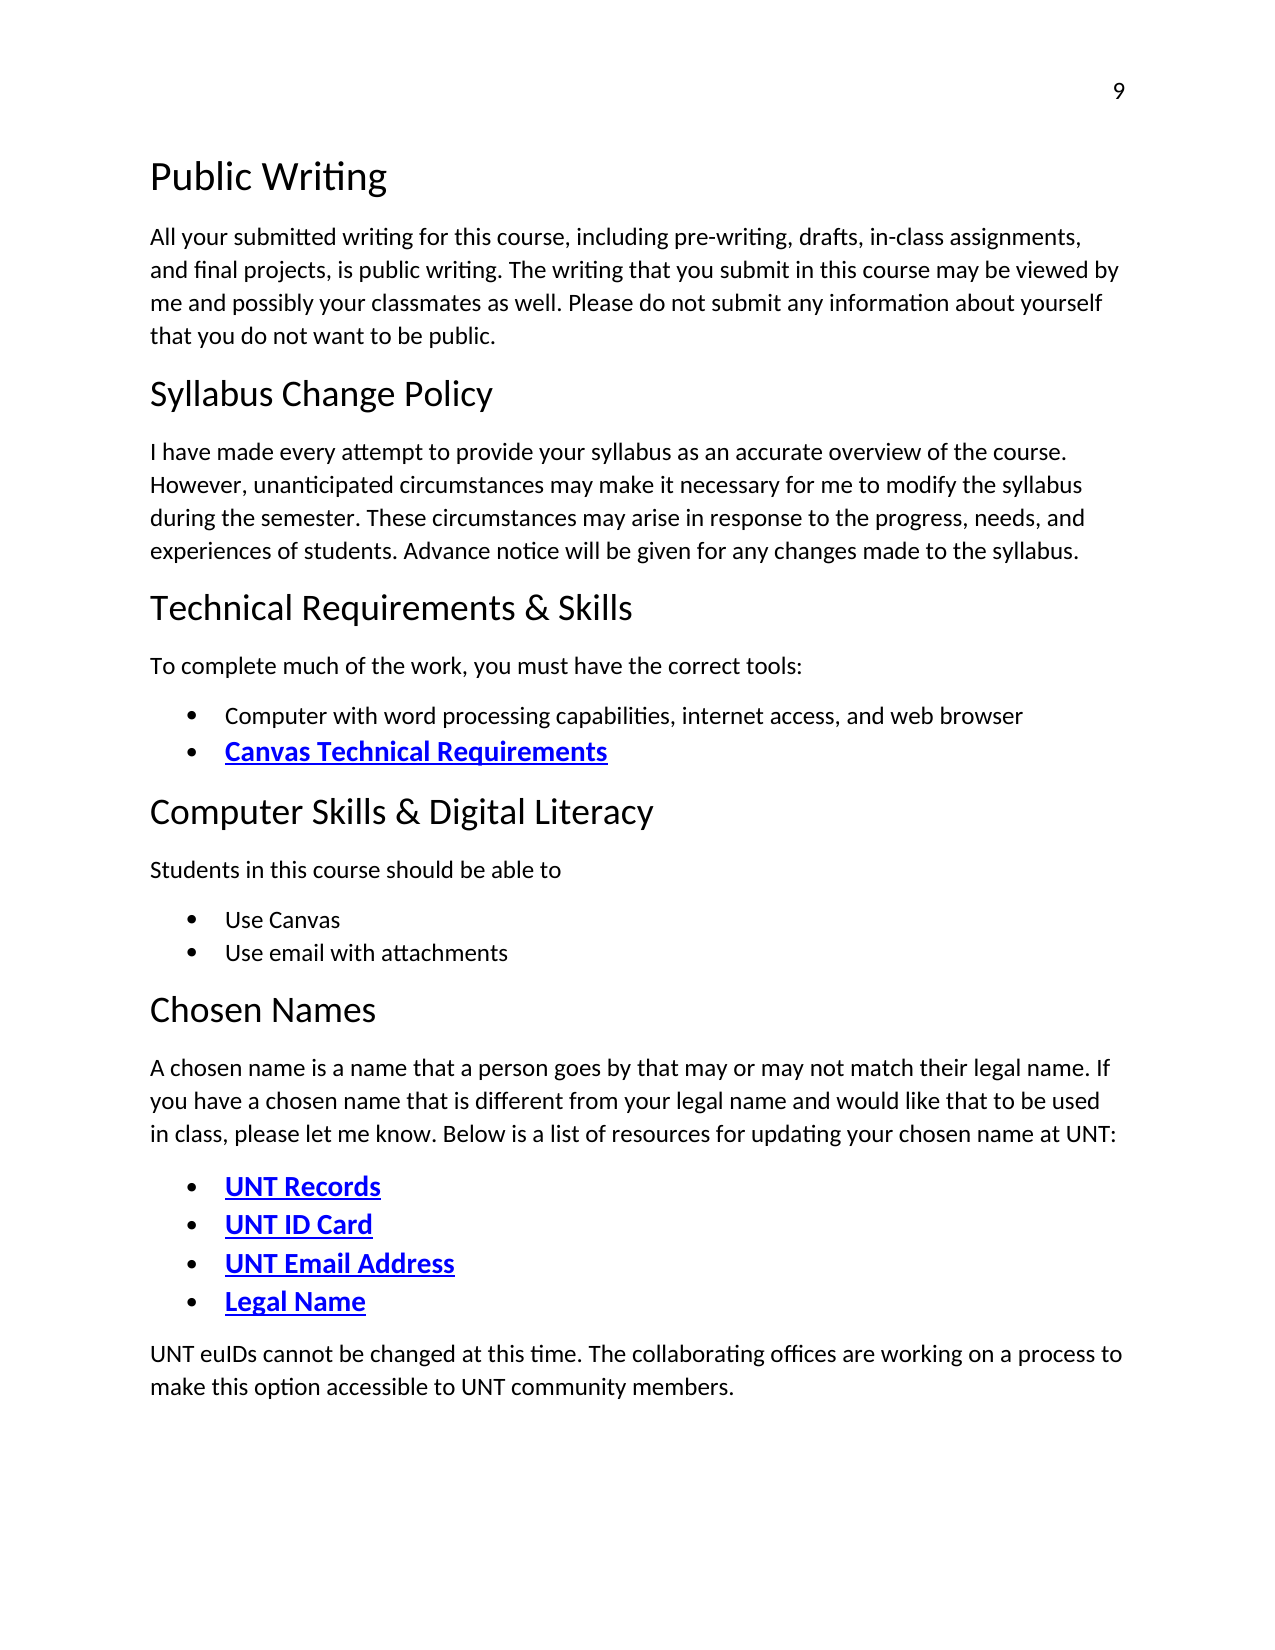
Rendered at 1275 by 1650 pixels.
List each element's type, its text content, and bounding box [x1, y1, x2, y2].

list UNT ID Card [187, 1206, 1125, 1242]
list Legal Name [187, 1283, 1125, 1319]
list Use email with attachments [187, 937, 1125, 967]
text Chosen Names [150, 986, 1125, 1032]
list UNT Email Address [187, 1245, 1125, 1280]
text Students in this course should be able to [150, 854, 1125, 885]
text All your submitted writing for this course, including pre-writing, drafts, in-class assignments, and final projects, is public writing. The writing that you submit in this course may be viewed by me and possibly your classmates as well. Please do not submit any information about yourself that you do not want to be public. [150, 222, 1125, 351]
text Syllabus Change Policy [150, 370, 1125, 416]
list Canvas Technical Requirements [187, 733, 1125, 769]
text A chosen name is a name that a person goes by that may or may not match their legal name. If you have a chosen name that is different from your legal name and would like that to be used in class, please let me know. Below is a list of resources for updating your chosen name at UNT: [150, 1052, 1125, 1149]
list UNT Records [187, 1168, 1125, 1203]
text To complete much of the work, you must have the correct tools: [150, 651, 1125, 681]
text Public Writing [150, 150, 1125, 201]
list Computer with word processing capabilities, internet access, and web browser [187, 700, 1125, 731]
text I have made every attempt to provide your syllabus as an accurate overview of the course. However, unanticipated circumstances may make it necessary for me to modify the syllabus during the semester. These circumstances may arise in response to the progress, needs, and experiences of students. Advance notice will be given for any changes made to the syllabus. [150, 436, 1125, 565]
text UNT euIDs cannot be changed at this time. The collaborating offices are working on a process to make this option accessible to UNT community members. [150, 1338, 1125, 1402]
text Technical Requirements & Skills [150, 584, 1125, 630]
text Computer Skills & Digital Literacy [150, 788, 1125, 834]
list Use Canvas [187, 904, 1125, 934]
